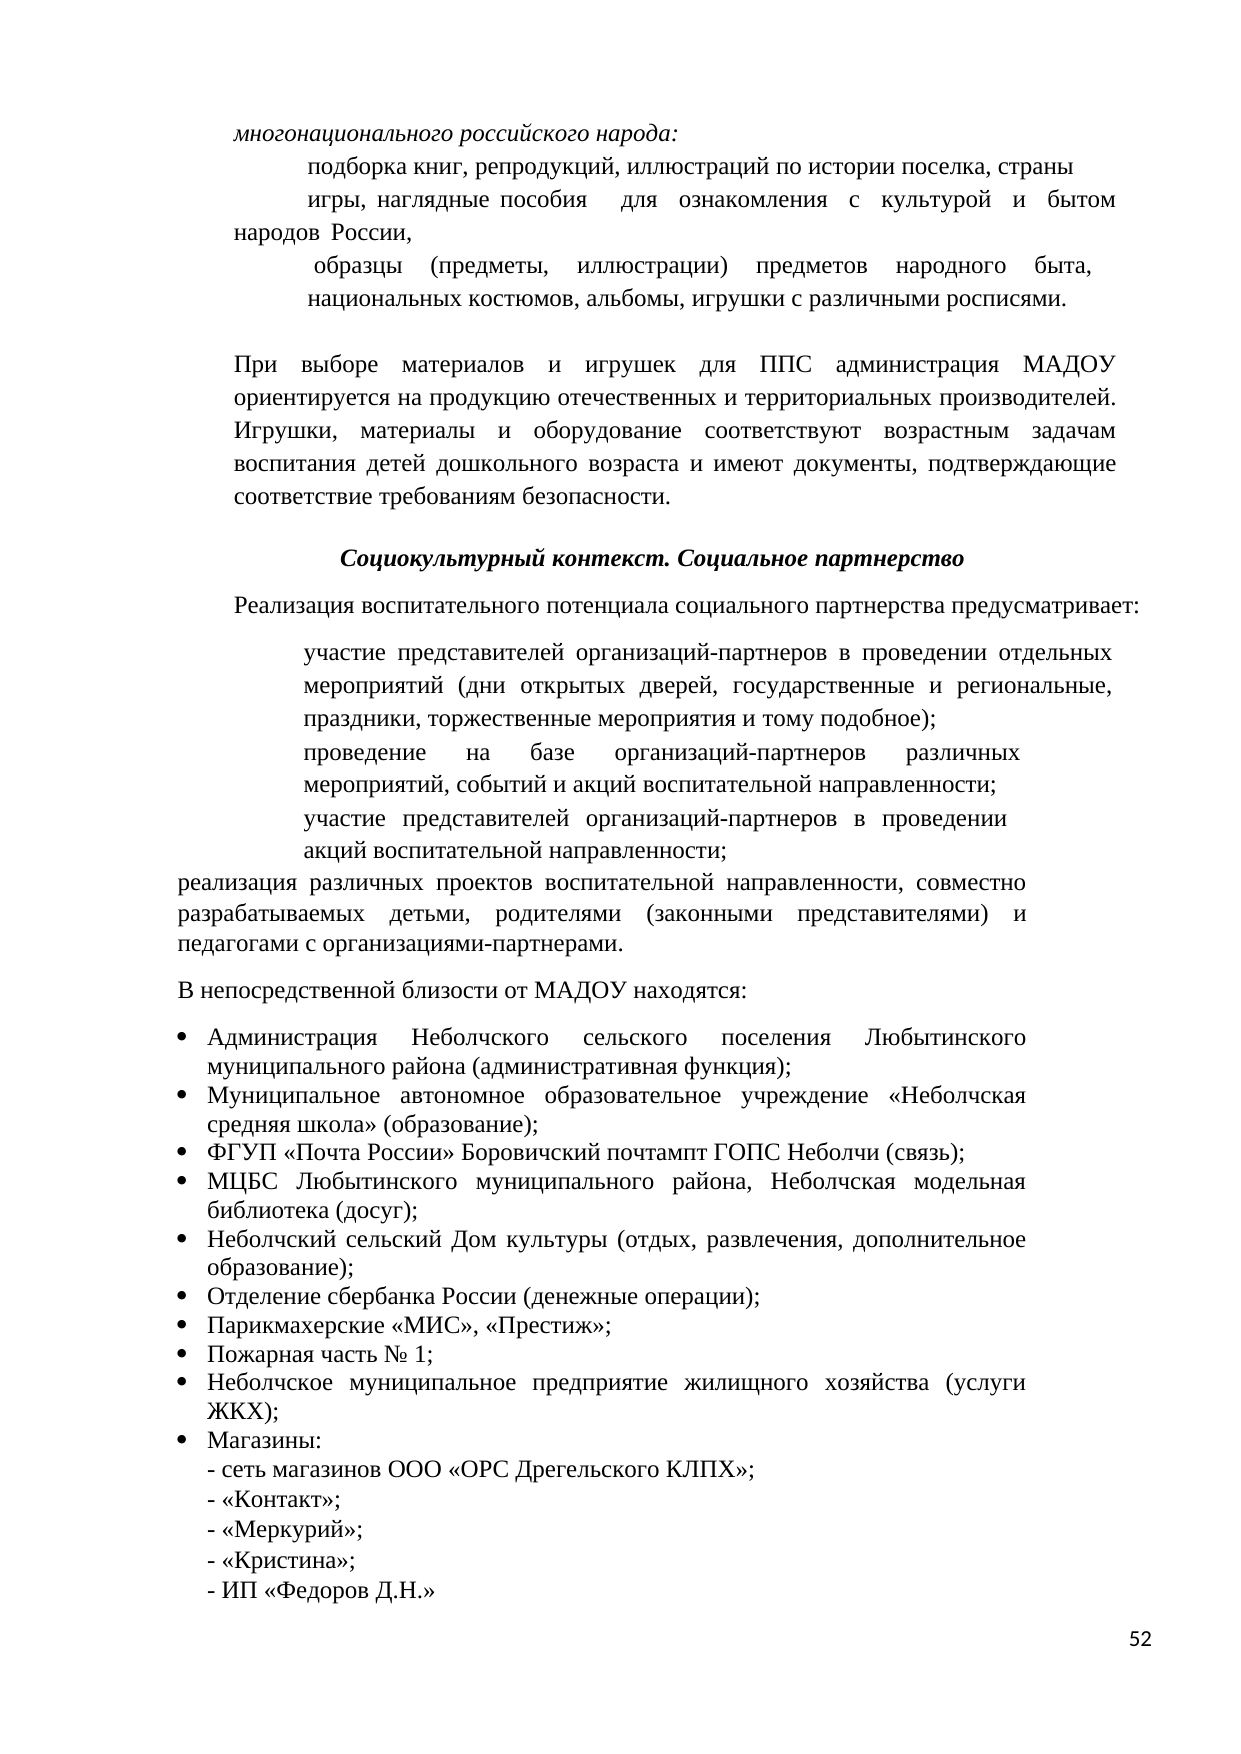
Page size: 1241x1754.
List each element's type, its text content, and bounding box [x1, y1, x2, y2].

list Пожарная часть № 1; [177, 1339, 1027, 1367]
list Неболчское муниципальное предприятие жилищного хозяйства (услуги ЖКХ); [177, 1367, 1027, 1425]
list Неболчский сельский Дом культуры (отдых, развлечения, дополнительное образование); [177, 1224, 1027, 1281]
list Отделение сбербанка России (денежные операции); [177, 1281, 1027, 1310]
list Магазины: [177, 1425, 1027, 1454]
text игры, наглядные пособия для ознакомления с культурой и бытом народов России, [233, 184, 1116, 246]
list - «Меркурий»; [207, 1514, 1027, 1543]
list участие представителей организаций-партнеров в проведении акций воспитательной направленности; [266, 803, 1008, 864]
list участие представителей организаций-партнеров в проведении отдельных мероприятий (дни открытых дверей, государственные и региональные, праздники, торжественные мероприятия и тому подобное); [266, 637, 1113, 732]
text Реализация воспитательного потенциала социального партнерства предусматривает: [233, 590, 1152, 619]
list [233, 118, 1116, 147]
text подборка книг, репродукций, иллюстраций по истории поселка, страны [307, 151, 1152, 180]
list Муниципальное автономное образовательное учреждение «Неболчская средняя школа» (образование); [177, 1080, 1027, 1137]
text образцы (предметы, иллюстрации) предметов народного быта, национальных костюмов, альбомы, игрушки с различными росписями. [307, 250, 1093, 312]
list Парикмахерские «МИС», «Престиж»; [177, 1310, 1027, 1339]
list МЦБС Любытинского муниципального района, Неболчская модельная библиотека (досуг); [177, 1166, 1027, 1224]
text В непосредственной близости от МАДОУ находятся: [177, 975, 1027, 1004]
text реализация различных проектов воспитательной направленности, совместно разрабатываемых детьми, родителями (законными представителями) и педагогами с организациями-партнерами. [177, 867, 1027, 957]
list проведение на базе организаций-партнеров различных мероприятий, событий и акций воспитательной направленности; [266, 737, 1021, 798]
list Администрация Неболчского сельского поселения Любытинского муниципального района (административная функция); [177, 1022, 1027, 1080]
text При выборе материалов и игрушек для ППС администрация МАДОУ ориентируется на продукцию отечественных и территориальных производителей. Игрушки, материалы и оборудование соответствуют возрастным задачам воспитания детей дошкольного возраста и имеют документы, подтверждающие соответствие требованиям безопасности. [233, 349, 1116, 510]
list - сеть магазинов ООО «ОРС Дрегельского КЛПХ»; [207, 1454, 1027, 1482]
list ФГУП «Почта России» Боровичский почтампт ГОПС Неболчи (связь); [177, 1137, 1027, 1166]
list - ИП «Федоров Д.Н.» [207, 1575, 1027, 1604]
text Социокультурный контекст. Социальное партнерство [340, 543, 1009, 572]
list - «Кристина»; [207, 1545, 1027, 1574]
list - «Контакт»; [207, 1484, 1027, 1513]
